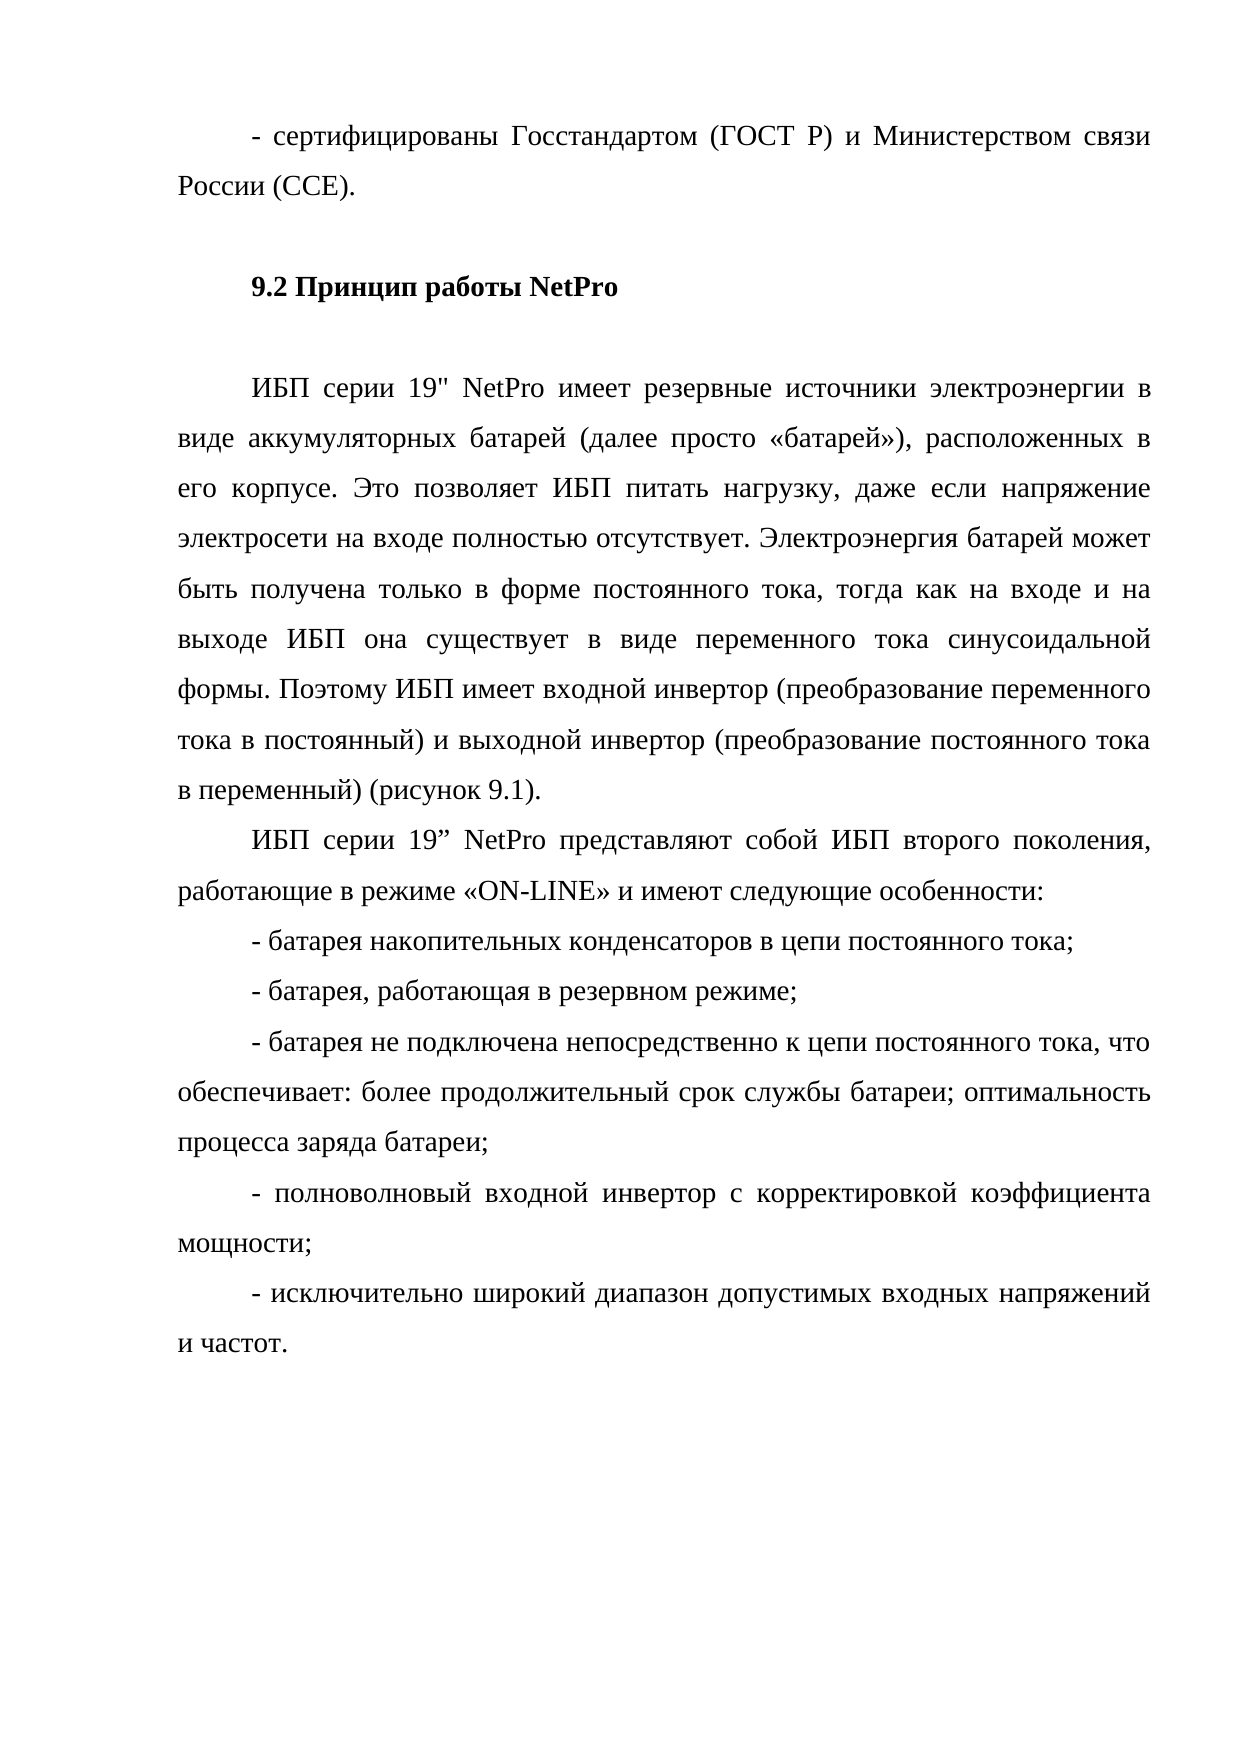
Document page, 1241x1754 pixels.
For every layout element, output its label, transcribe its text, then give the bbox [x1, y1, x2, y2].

text ИБП серии 19" NetPro имеет резервные источники электроэнергии в виде аккумуляторных батарей (далее просто «батарей»), расположенных в его корпусе. Это позволяет ИБП питать нагрузку, даже если напряжение электросети на входе полностью отсутствует. Электроэнергия батарей может быть получена только в форме постоянного тока, тогда как на входе и на выходе ИБП она существует в виде переменного тока синусоидальной формы. Поэтому ИБП имеет входной инвертор (преобразование переменного тока в постоянный) и выходной инвертор (преобразование постоянного тока в переменный) (рисунок 9.1). [177, 370, 1152, 806]
text 9.2 Принцип работы NetPro [177, 269, 1152, 303]
text - батарея накопительных конденсаторов в цепи постоянного тока; [177, 923, 1152, 957]
text - полноволновый входной инвертор с корректировкой коэффициента мощности; [177, 1175, 1152, 1258]
text - батарея, работающая в резервном режиме; [177, 973, 1152, 1007]
text - батарея не подключена непосредственно к цепи постоянного тока, что обеспечивает: более продолжительный срок службы батареи; оптимальность процесса заряда батареи; [177, 1024, 1152, 1158]
text - исключительно широкий диапазон допустимых входных напряжений и частот. [177, 1275, 1152, 1359]
text ИБП серии 19” NetPro представляют собой ИБП второго поколения, работающие в режиме «ON-LINE» и имеют следующие особенности: [177, 822, 1152, 906]
text - сертифицированы Госстандартом (ГОСТ Р) и Министерством связи России (ССЕ). [177, 118, 1152, 202]
